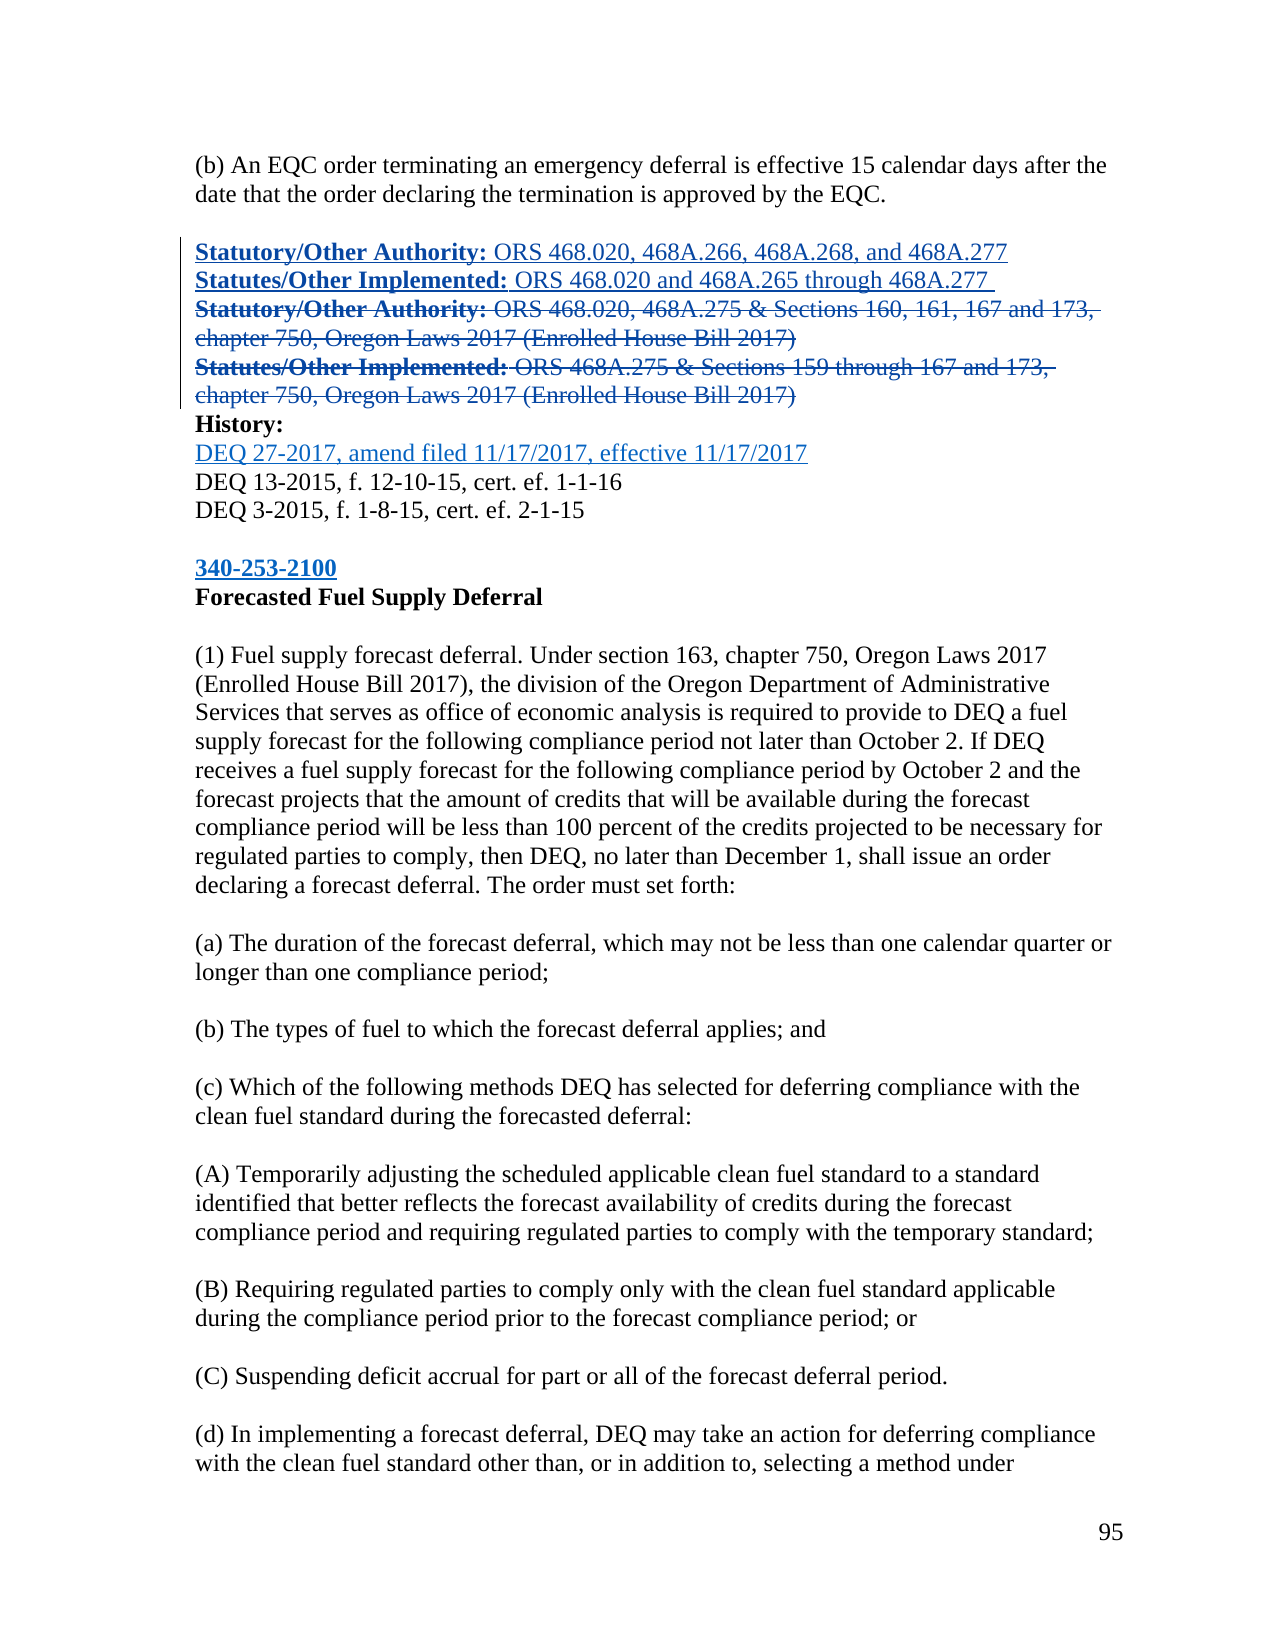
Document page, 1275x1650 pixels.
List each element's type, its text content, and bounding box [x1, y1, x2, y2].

text History: DEQ 27-2017, amend filed 11/17/2017, effective 11/17/2017 DEQ 13-2015, f. 12-10-15, cert. ef. 1-1-16 DEQ 3-2015, f. 1-8-15, cert. ef. 2-1-15 [195, 237, 1125, 524]
text (C) Suspending deficit accrual for part or all of the forecast deferral period. [195, 1361, 1125, 1390]
text (a) The duration of the forecast deferral, which may not be less than one calendar quarter or longer than one compliance period; [195, 928, 1125, 985]
text (B) Requiring regulated parties to comply only with the clean fuel standard applicable during the compliance period prior to the forecast compliance period; or [195, 1274, 1125, 1332]
text (c) Which of the following methods DEQ has selected for deferring compliance with the clean fuel standard during the forecasted deferral: [195, 1072, 1125, 1130]
text (b) The types of fuel to which the forecast deferral applies; and [195, 1014, 1125, 1043]
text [195, 1419, 1125, 1477]
text (1) Fuel supply forecast deferral. Under section 163, chapter 750, Oregon Laws 2017 (Enrolled House Bill 2017), the division of the Oregon Department of Administrative Services that serves as office of economic analysis is required to provide to DEQ a fuel supply forecast for the following compliance period not later than October 2. If DEQ receives a fuel supply forecast for the following compliance period by October 2 and the forecast projects that the amount of credits that will be available during the forecast compliance period will be less than 100 percent of the credits projected to be necessary for regulated parties to comply, then DEQ, no later than December 1, shall issue an order declaring a forecast deferral. The order must set forth: [195, 640, 1125, 899]
text 340-253-2100 Forecasted Fuel Supply Deferral [195, 553, 1125, 611]
text (b) An EQC order terminating an emergency deferral is effective 15 calendar days after the date that the order declaring the termination is approved by the EQC. [195, 150, 1125, 207]
text (A) Temporarily adjusting the scheduled applicable clean fuel standard to a standard identified that better reflects the forecast availability of credits during the forecast compliance period and requiring regulated parties to comply with the temporary standard; [195, 1159, 1125, 1245]
